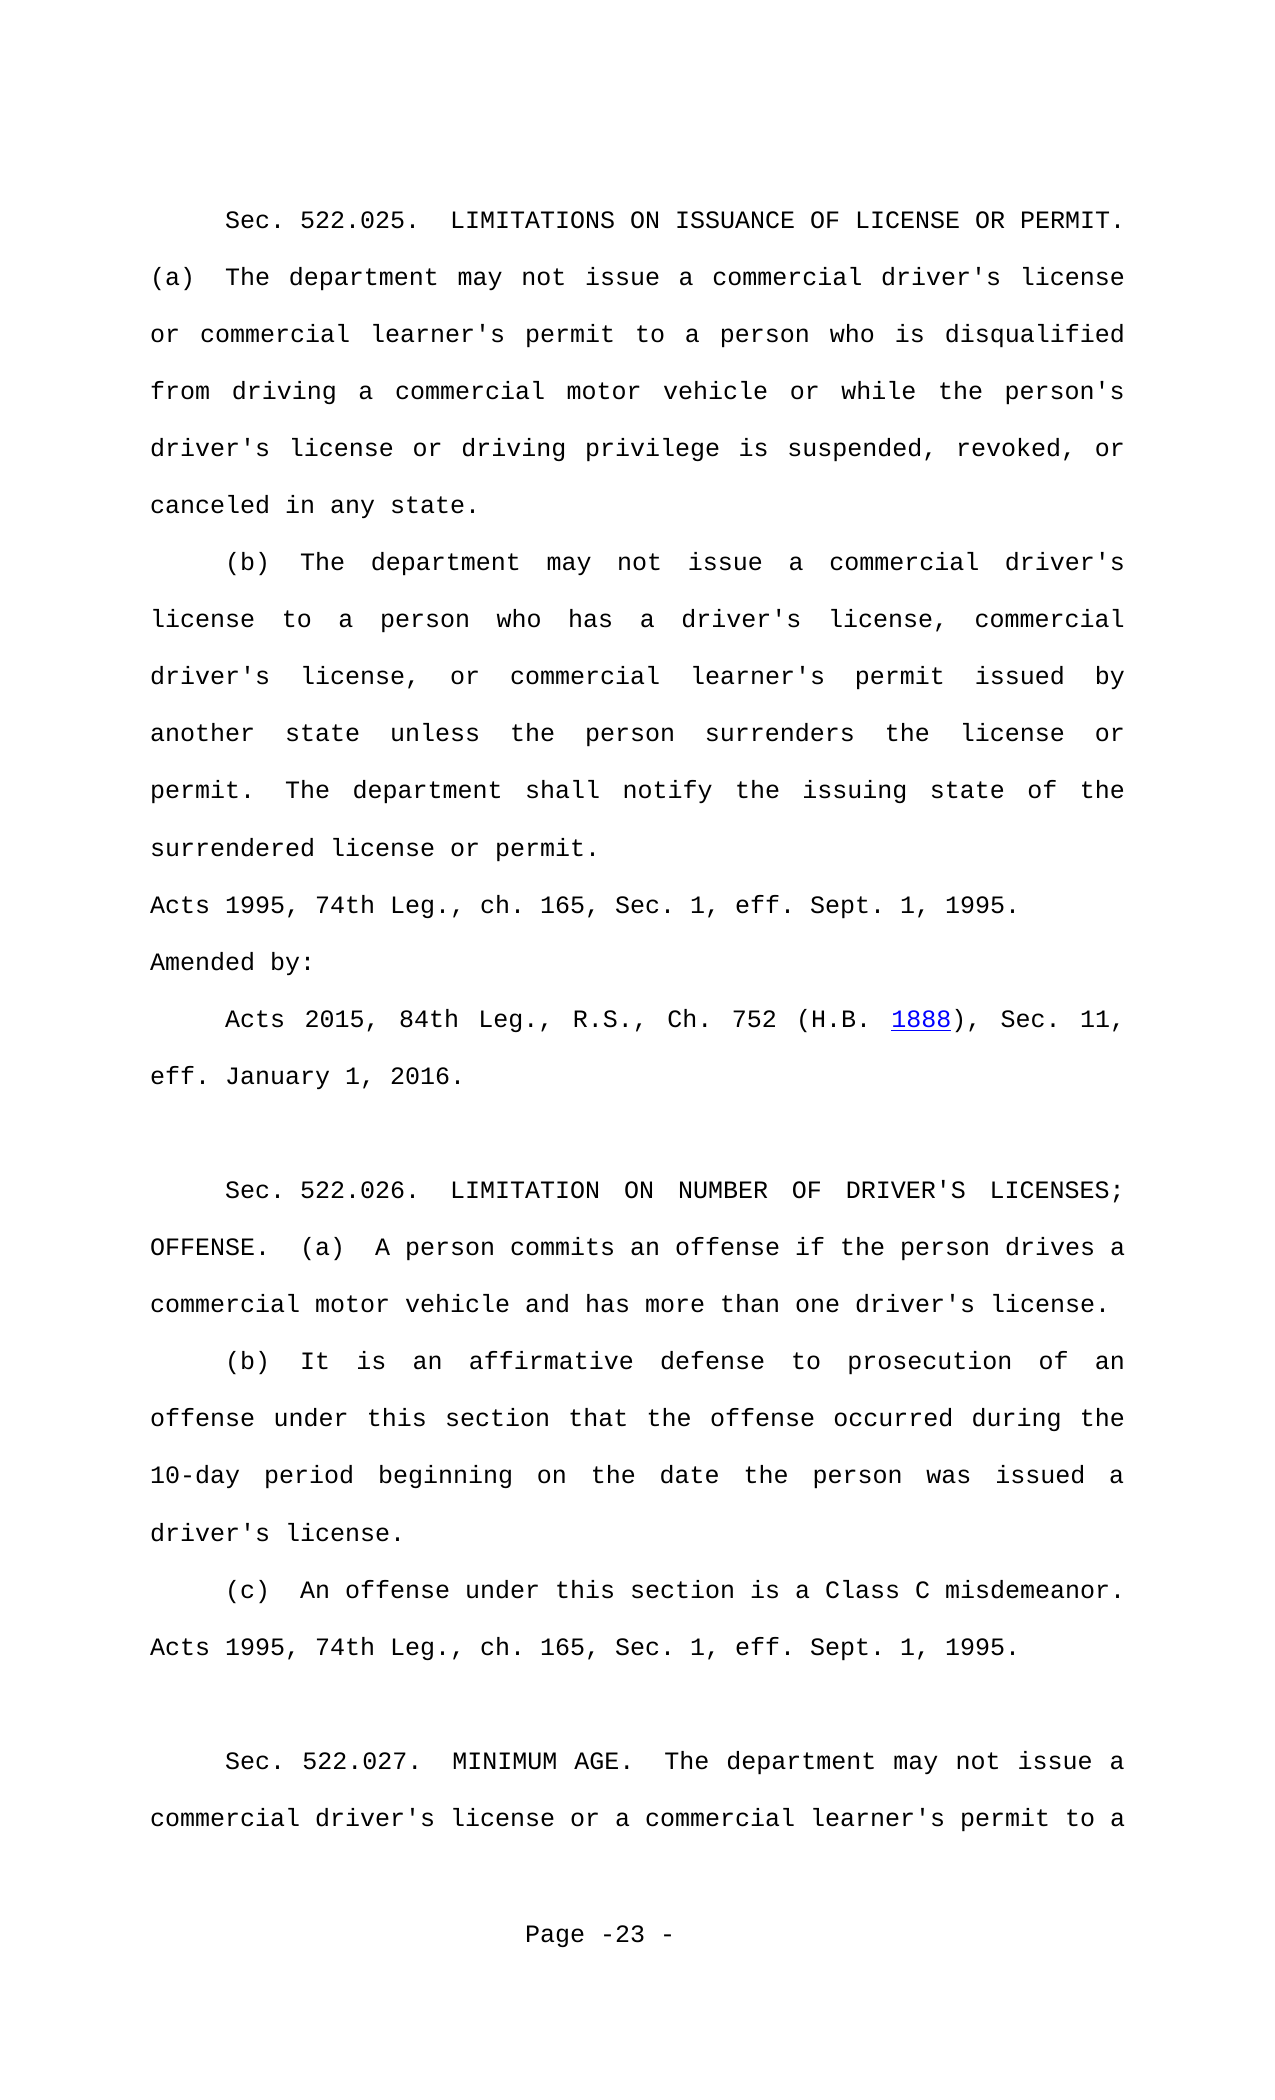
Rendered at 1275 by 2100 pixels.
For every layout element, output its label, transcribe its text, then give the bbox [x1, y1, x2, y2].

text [150, 1748, 1125, 1834]
text Amended by: [150, 949, 1125, 978]
text Acts 1995, 74th Leg., ch. 165, Sec. 1, eff. Sept. 1, 1995. [150, 1634, 1125, 1663]
text Acts 2015, 84th Leg., R.S., Ch. 752 (H.B. 1888), Sec. 11, eff. January 1, 2016. [150, 1006, 1125, 1092]
text (b) It is an affirmative defense to prosecution of an offense under this section that the offense occurred during the 10-day period beginning on the date the person was issued a driver's license. [150, 1349, 1125, 1548]
text Sec. 522.025. LIMITATIONS ON ISSUANCE OF LICENSE OR PERMIT. (a) The department may not issue a commercial driver's license or commercial learner's permit to a person who is disqualified from driving a commercial motor vehicle or while the person's driver's license or driving privilege is suspended, revoked, or canceled in any state. [150, 207, 1125, 521]
text Acts 1995, 74th Leg., ch. 165, Sec. 1, eff. Sept. 1, 1995. [150, 892, 1125, 921]
text (b) The department may not issue a commercial driver's license to a person who has a driver's license, commercial driver's license, or commercial learner's permit issued by another state unless the person surrenders the license or permit. The department shall notify the issuing state of the surrendered license or permit. [150, 549, 1125, 863]
text (c) An offense under this section is a Class C misdemeanor. [150, 1577, 1125, 1606]
text Sec. 522.026. LIMITATION ON NUMBER OF DRIVER'S LICENSES; OFFENSE. (a) A person commits an offense if the person drives a commercial motor vehicle and has more than one driver's license. [150, 1177, 1125, 1320]
